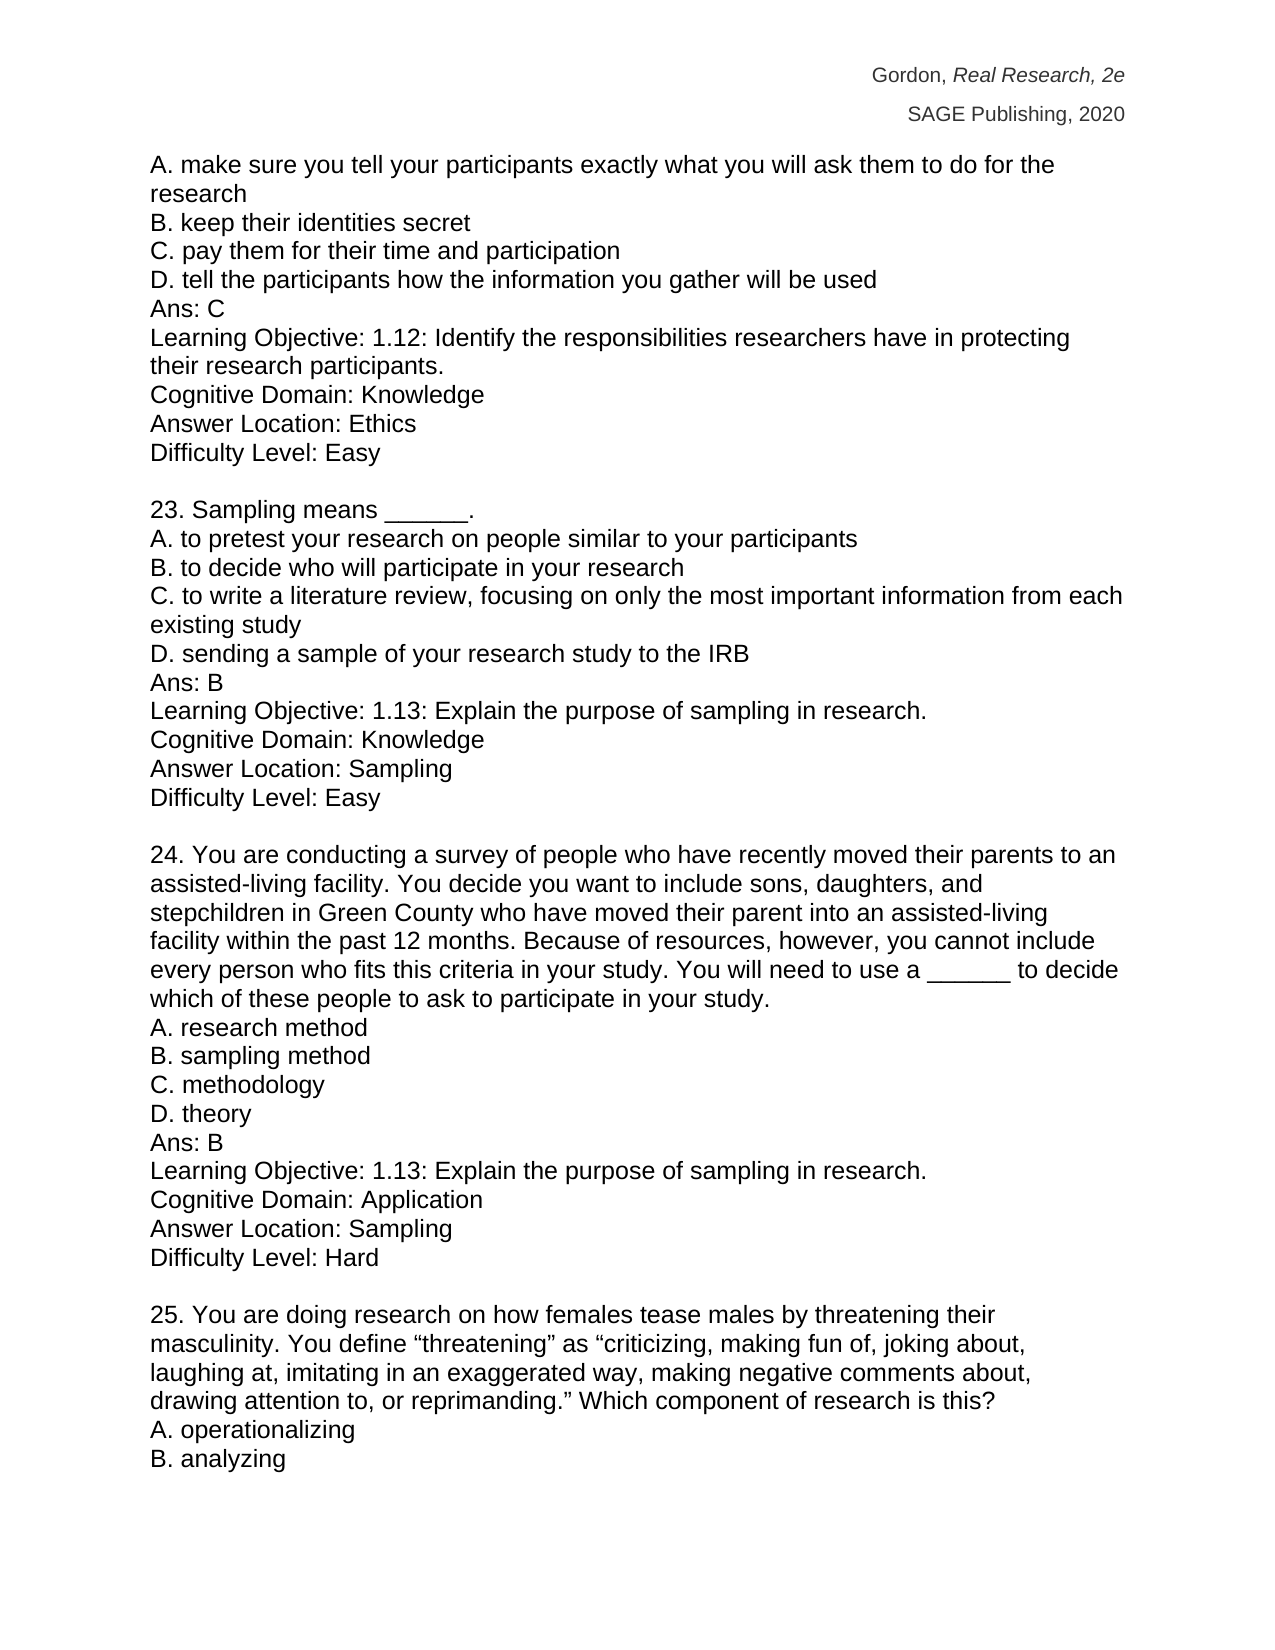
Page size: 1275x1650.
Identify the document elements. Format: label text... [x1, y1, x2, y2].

text D. tell the participants how the information you gather will be used [150, 265, 1125, 294]
text 24. You are conducting a survey of people who have recently moved their parents to an assisted-living facility. You decide you want to include sons, daughters, and stepchildren in Green County who have moved their parent into an assisted-living facility within the past 12 months. Because of resources, however, you cannot include every person who fits this criteria in your study. You will need to use a ______ to decide which of these people to ask to participate in your study. [150, 840, 1125, 1012]
text Learning Objective: 1.13: Explain the purpose of sampling in research. [150, 1156, 1125, 1185]
text A. research method [150, 1012, 1125, 1041]
text A. operationalizing [150, 1415, 1125, 1444]
text B. to decide who will participate in your research [150, 552, 1125, 581]
text C. to write a literature review, focusing on only the most important information from each existing study [150, 581, 1125, 639]
text B. analyzing [150, 1444, 1125, 1472]
text Learning Objective: 1.13: Explain the purpose of sampling in research. [150, 696, 1125, 725]
text Cognitive Domain: Knowledge [150, 725, 1125, 754]
text Difficulty Level: Easy [150, 782, 1125, 811]
text Ans: B [150, 667, 1125, 696]
text Cognitive Domain: Knowledge [150, 380, 1125, 409]
text Answer Location: Sampling [150, 754, 1125, 782]
text D. theory [150, 1099, 1125, 1127]
text 23. Sampling means ______. A. to pretest your research on people similar to your participants [150, 495, 1125, 552]
text D. sending a sample of your research study to the IRB [150, 639, 1125, 667]
text Ans: B [150, 1127, 1125, 1156]
text C. methodology [150, 1070, 1125, 1099]
text Cognitive Domain: Application [150, 1185, 1125, 1214]
text C. pay them for their time and participation [150, 236, 1125, 265]
text B. keep their identities secret [150, 207, 1125, 236]
text B. sampling method [150, 1041, 1125, 1070]
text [150, 150, 1125, 207]
text Learning Objective: 1.12: Identify the responsibilities researchers have in protecting their research participants. [150, 322, 1125, 380]
text Answer Location: Ethics [150, 409, 1125, 437]
text 25. You are doing research on how females tease males by threatening their masculinity. You define “threatening” as “criticizing, making fun of, joking about, laughing at, imitating in an exaggerated way, making negative comments about, drawing attention to, or reprimanding.” Which component of research is this? [150, 1300, 1125, 1415]
text Ans: C [150, 294, 1125, 322]
text Difficulty Level: Hard [150, 1242, 1125, 1271]
text Answer Location: Sampling [150, 1214, 1125, 1242]
text Difficulty Level: Easy [150, 437, 1125, 466]
